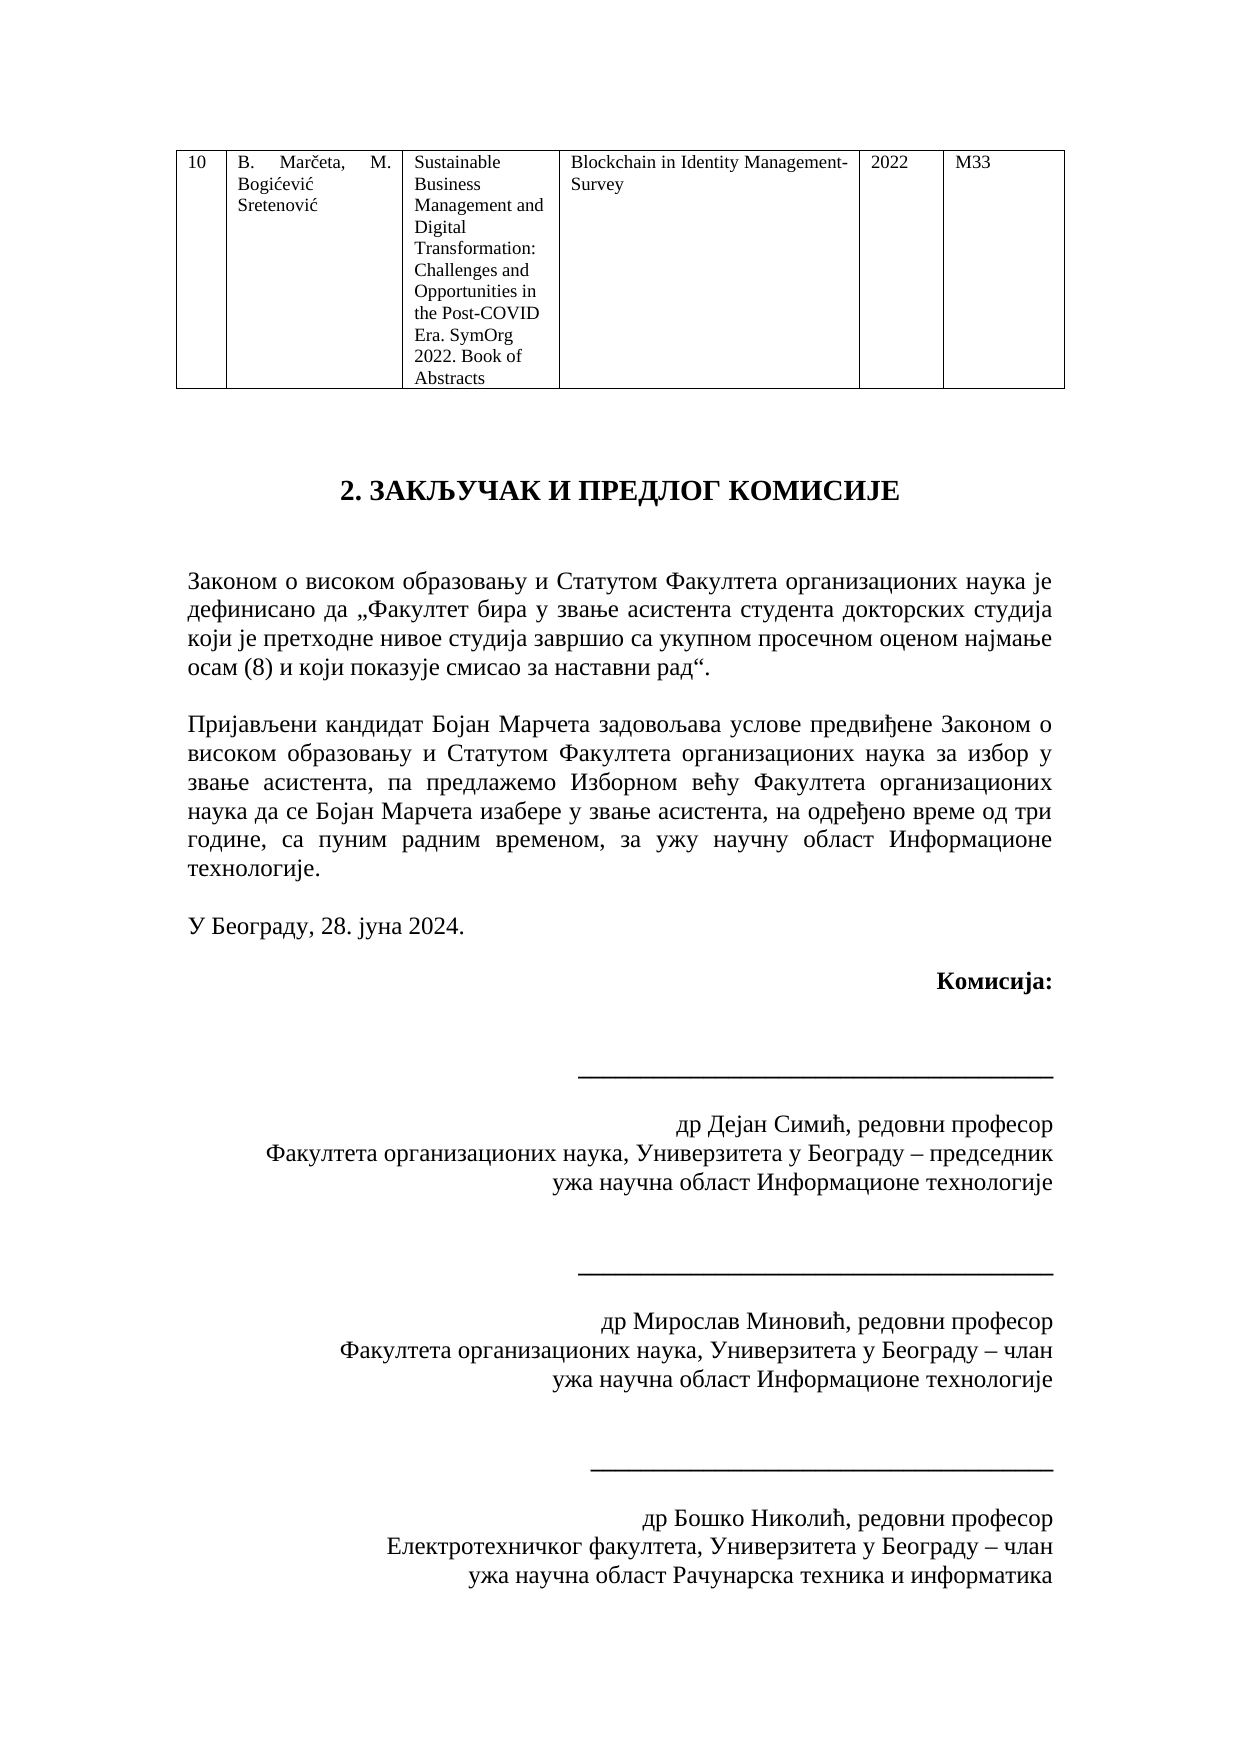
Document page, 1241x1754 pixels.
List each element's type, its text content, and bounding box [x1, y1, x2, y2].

table_cell 10 [177, 151, 226, 388]
text ______________________________________ [187, 1052, 1053, 1081]
text _____________________________________ [187, 1445, 1053, 1474]
text У Београду, 28. јуна 2024. [187, 911, 1053, 939]
text Комисија: [187, 966, 1053, 994]
text ужа научна област Рачунарска техника и информатика [187, 1560, 1053, 1589]
table_cell 2022 [860, 151, 943, 388]
text ужа научна област Информационе технологије [187, 1364, 1053, 1392]
text Електротехничког факултета, Универзитета у Београду – члан [187, 1531, 1053, 1560]
text Пријављени кандидат Бојан Марчета задовољава услове предвиђене Законом о високом образовању и Статутом Факултета организационих наука за избор у звање асистента, па предлажемо Изборном већу Факултета организационих наука да се Бојан Марчета изабере у звање асистента, на одређено време од три године, са пуним радним временом, за ужу научну област Информационе технологије. [187, 709, 1053, 882]
text 2. ЗАКЉУЧАК И ПРЕДЛОГ КОМИСИЈЕ [187, 473, 1053, 507]
text др Бошко Николић, редовни професор [187, 1503, 1053, 1531]
text ______________________________________ [187, 1249, 1053, 1277]
table_cell Sustainable Business Management and Digital Transformation: Challenges and Opportunities in the Post-COVID Era. SymOrg 2022. Book of Abstracts [403, 151, 559, 388]
table_cell B. Marčeta, M. Bogićević Sretenović [227, 151, 402, 388]
text Факултета организационих наука, Универзитета у Београду – члан [187, 1335, 1053, 1364]
text др Дејан Симић, редовни професор [187, 1109, 1053, 1138]
table_cell M33 [944, 151, 1064, 388]
table_cell Blockchain in Identity Management-Survey [560, 151, 859, 388]
text др Мирослав Миновић, редовни професор [187, 1306, 1053, 1335]
text Законом о високом образовању и Статутом Факултета организационих наука је дефинисано да „Факултет бира у звање асистента студента докторских студија који је претходне нивое студија завршио са укупном просечном оценом најмање осам (8) и који показује смисао за наставни рад“. [187, 566, 1053, 681]
text ужа научна област Информационе технологије [187, 1167, 1053, 1196]
text Факултета организационих наука, Универзитета у Београду – председник [187, 1138, 1053, 1167]
